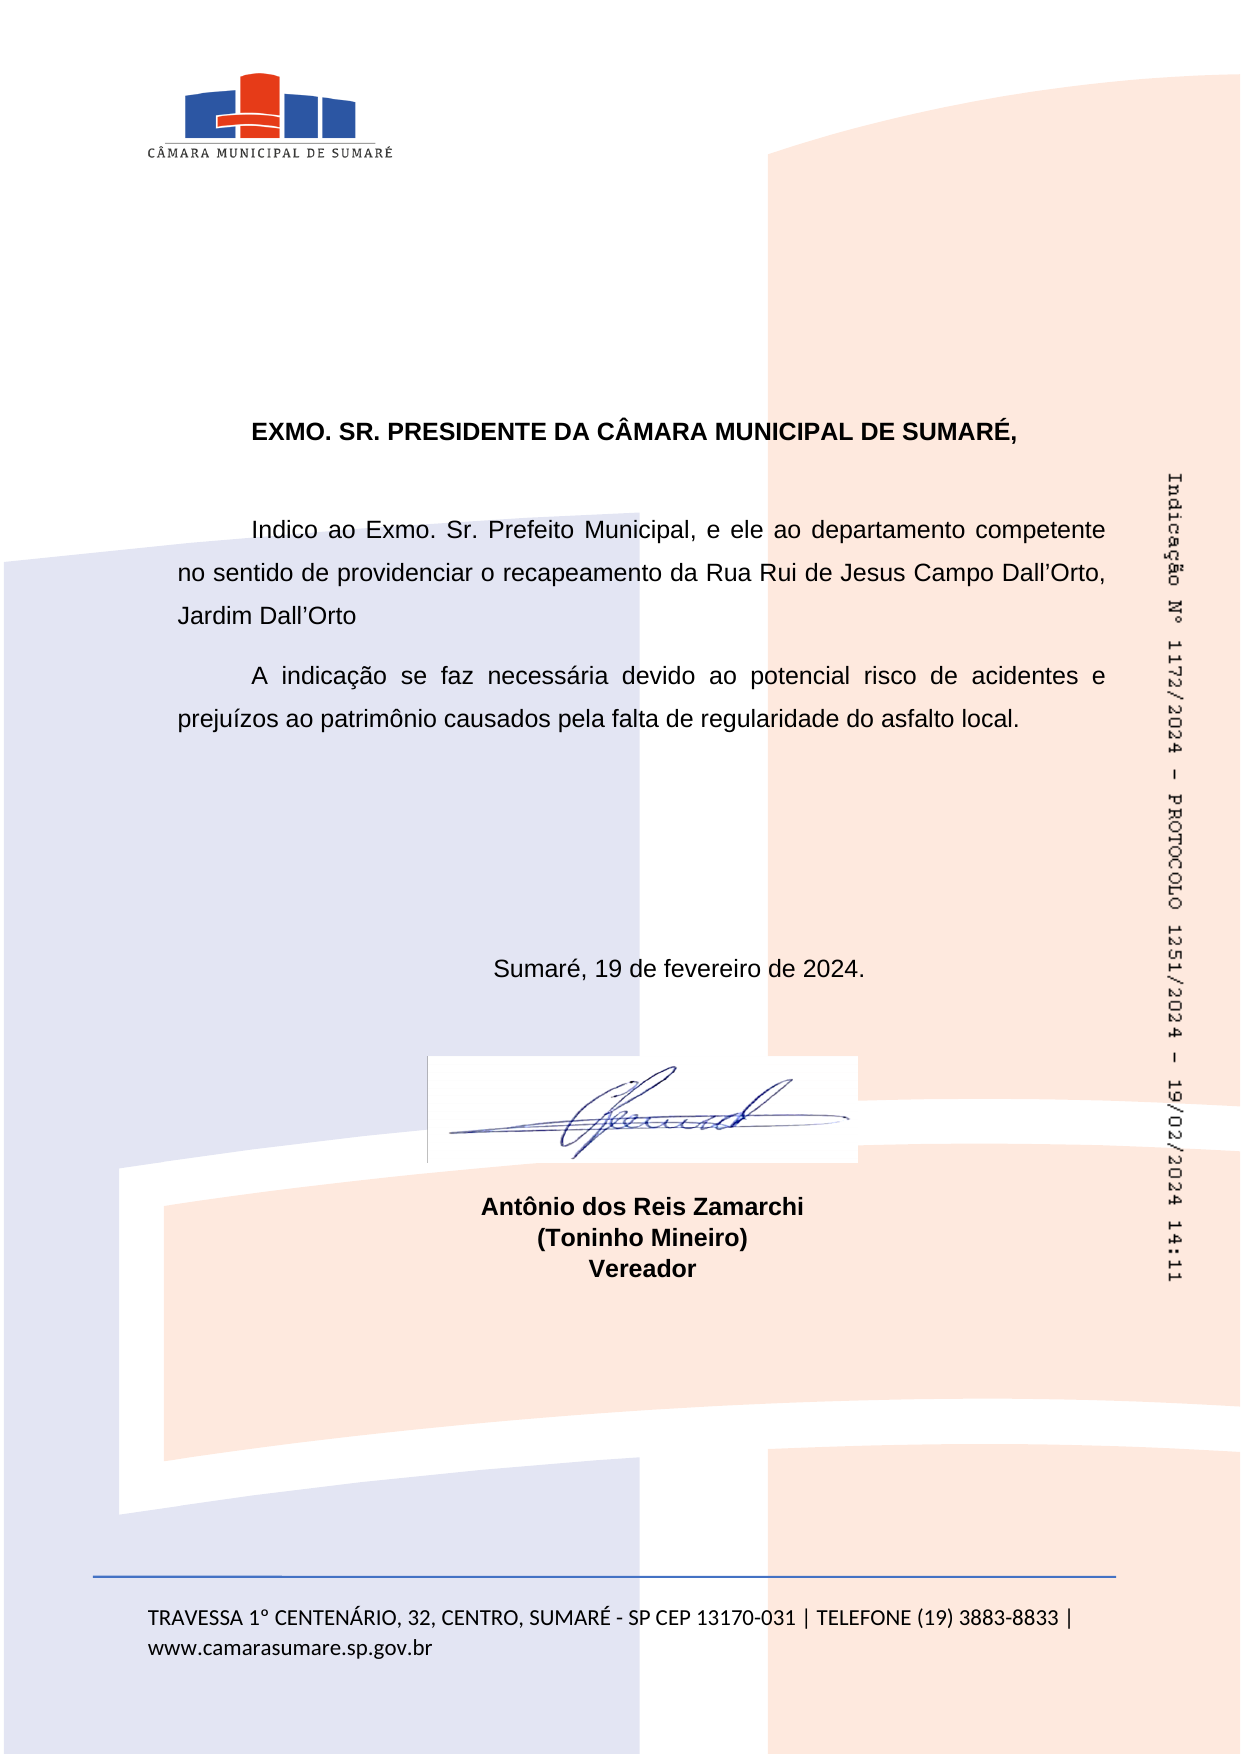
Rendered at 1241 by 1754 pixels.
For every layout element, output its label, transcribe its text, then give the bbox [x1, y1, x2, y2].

text Sumaré, 19 de fevereiro de 2024. [177, 954, 1107, 983]
text Antônio dos Reis Zamarchi [177, 1192, 1107, 1221]
text Vereador [177, 1254, 1107, 1283]
text A indicação se faz necessária devido ao potencial risco de acidentes e prejuízos ao patrimônio causados pela falta de regularidade do asfalto local. [177, 661, 1107, 732]
picture [413, 1049, 872, 1174]
text Indico ao Exmo. Sr. Prefeito Municipal, e ele ao departamento competente no sentido de providenciar o recapeamento da Rua Rui de Jesus Campo Dall’Orto, Jardim Dall’Orto [177, 514, 1107, 629]
picture [147, 73, 394, 160]
text (Toninho Mineiro) [177, 1223, 1107, 1252]
text EXMO. SR. PRESIDENTE DA CÂMARA MUNICIPAL DE SUMARÉ, [177, 417, 1107, 446]
picture [1142, 468, 1205, 1286]
